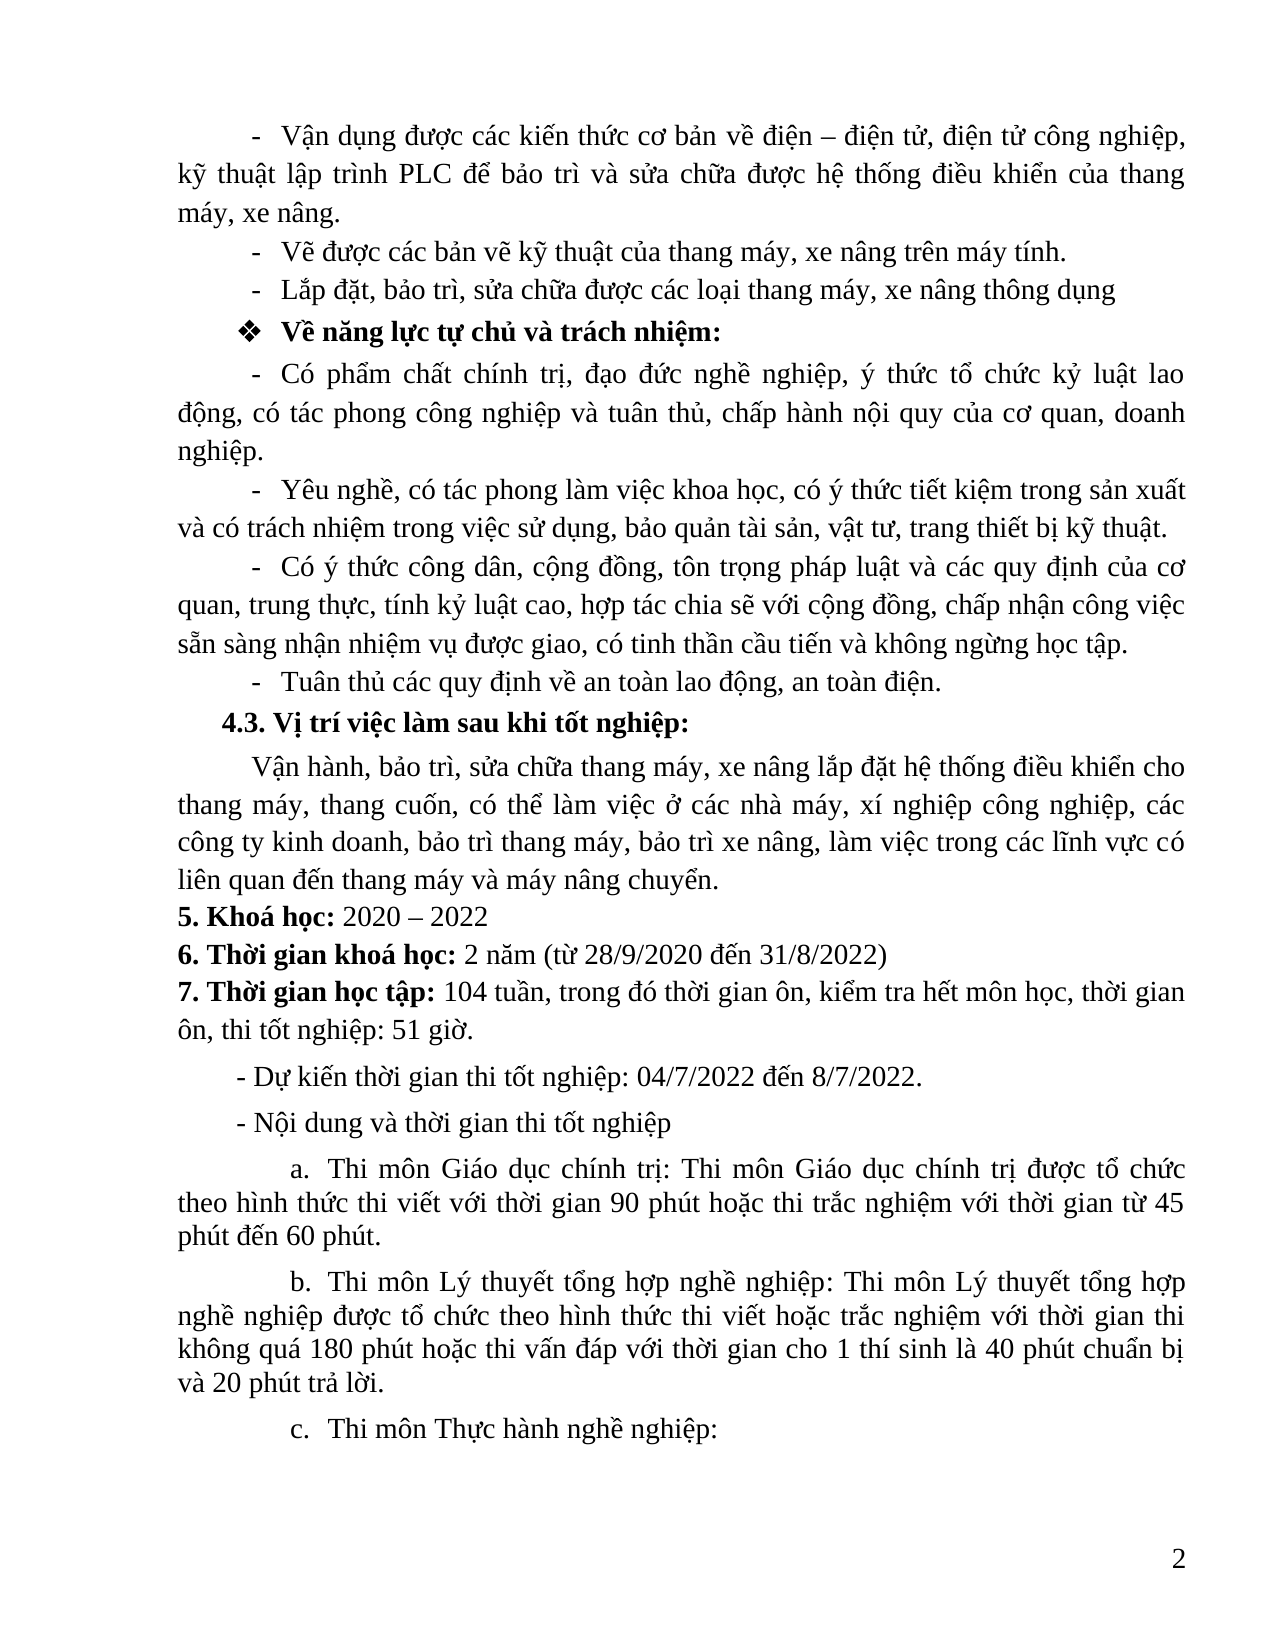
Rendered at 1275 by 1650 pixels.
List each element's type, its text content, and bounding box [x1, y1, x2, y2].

list Thi môn Thực hành nghề nghiệp: [177, 1411, 1186, 1444]
list Lắp đặt, bảo trì, sửa chữa được các loại thang máy, xe nâng thông dụng [177, 272, 1181, 306]
list Vận dụng được các kiến thức cơ bản về điện – điện tử, điện tử công nghiệp, kỹ thuật lập trình PLC để bảo trì và sửa chữa được hệ thống điều khiển của thang máy, xe nâng. [177, 118, 1186, 229]
text - Dự kiến thời gian thi tốt nghiệp: 04/7/2022 đến 8/7/2022. [177, 1059, 1186, 1093]
list Vẽ được các bản vẽ kỹ thuật của thang máy, xe nâng trên máy tính. [177, 234, 1186, 267]
list Tuân thủ các quy định về an toàn lao động, an toàn điện. [251, 664, 1181, 698]
text 5. Khoá học: 2020 – 2022 [177, 897, 1186, 934]
text 4.3. Vị trí việc làm sau khi tốt nghiệp: [177, 705, 1186, 738]
list Về năng lực tự chủ và trách nhiệm: [236, 314, 1186, 348]
list Thi môn Giáo dục chính trị: Thi môn Giáo dục chính trị được tổ chức theo hình thức thi viết với thời gian 90 phút hoặc thi trắc nghiệm với thời gian từ 45 phút đến 60 phút. [177, 1151, 1186, 1252]
text - Nội dung và thời gian thi tốt nghiệp [177, 1105, 1186, 1139]
text 7. Thời gian học tập: 104 tuần, trong đó thời gian ôn, kiểm tra hết môn học, thời gian ôn, thi tốt nghiệp: 51 giờ. [177, 972, 1186, 1047]
list Thi môn Lý thuyết tổng hợp nghề nghiệp: Thi môn Lý thuyết tổng hợp nghề nghiệp được tổ chức theo hình thức thi viết hoặc trắc nghiệm với thời gian thi không quá 180 phút hoặc thi vấn đáp với thời gian cho 1 thí sinh là 40 phút chuẩn bị và 20 phút trả lời. [177, 1264, 1186, 1398]
text 6. Thời gian khoá học: 2 năm (từ 28/9/2020 đến 31/8/2022) [177, 934, 1186, 972]
list Yêu nghề, có tác phong làm việc khoa học, có ý thức tiết kiệm trong sản xuất và có trách nhiệm trong việc sử dụng, bảo quản tài sản, vật tư, trang thiết bị kỹ thuật. [177, 472, 1186, 544]
list Có ý thức công dân, cộng đồng, tôn trọng pháp luật và các quy định của cơ quan, trung thực, tính kỷ luật cao, hợp tác chia sẽ với cộng đồng, chấp nhận công việc sẵn sàng nhận nhiệm vụ được giao, có tinh thần cầu tiến và không ngừng học tập. [177, 549, 1186, 659]
text Vận hành, bảo trì, sửa chữa thang máy, xe nâng lắp đặt hệ thống điều khiển cho thang máy, thang cuốn, có thể làm việc ở các nhà máy, xí nghiệp công nghiệp, các công ty kinh doanh, bảo trì thang máy, bảo trì xe nâng, làm việc trong các lĩnh vực có liên quan đến thang máy và máy nâng chuyển. [177, 747, 1186, 897]
list Có phẩm chất chính trị, đạo đức nghề nghiệp, ý thức tổ chức kỷ luật lao động, có tác phong công nghiệp và tuân thủ, chấp hành nội quy của cơ quan, doanh nghiệp. [177, 356, 1186, 467]
